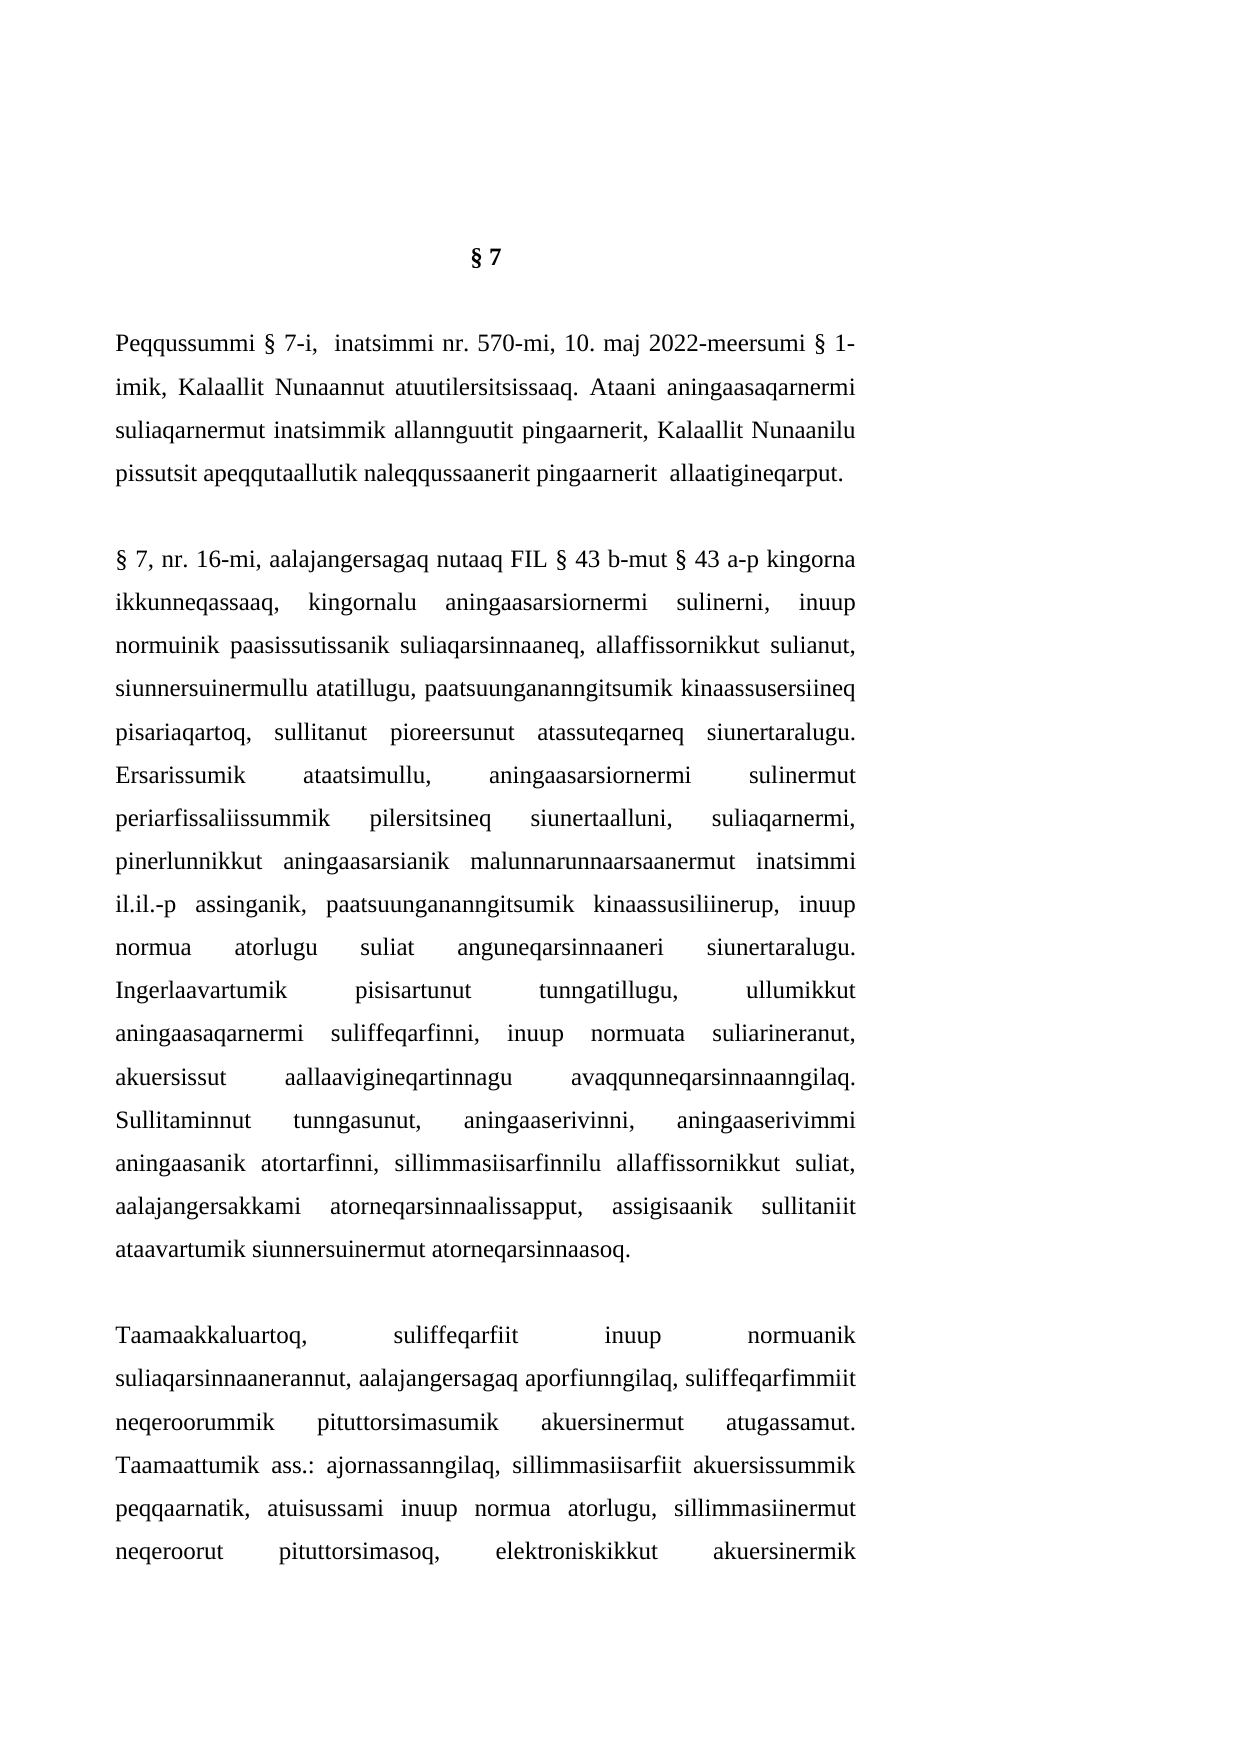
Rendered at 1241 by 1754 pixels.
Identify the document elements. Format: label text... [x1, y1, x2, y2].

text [115, 1320, 856, 1565]
text Peqqussummi § 7-i, inatsimmi nr. 570-mi, 10. maj 2022-meersumi § 1-imik, Kalaallit Nunaannut atuutilersitsissaaq. Ataani aningaasaqarnermi suliaqarnermut inatsimmik allannguutit pingaarnerit, Kalaallit Nunaanilu pissutsit apeqqutaallutik naleqqussaanerit pingaarnerit allaatigineqarput. [115, 328, 856, 487]
text § 7, nr. 16-mi, aalajangersagaq nutaaq FIL § 43 b-mut § 43 a-p kingorna ikkunneqassaaq, kingornalu aningaasarsiornermi sulinerni, inuup normuinik paasissutissanik suliaqarsinnaaneq, allaffissornikkut sulianut, siunnersuinermullu atatillugu, paatsuungananngitsumik kinaassusersiineq pisariaqartoq, sullitanut pioreersunut atassuteqarneq siunertaralugu. Ersarissumik ataatsimullu, aningaasarsiornermi sulinermut periarfissaliissummik pilersitsineq siunertaalluni, suliaqarnermi, pinerlunnikkut aningaasarsianik malunnarunnaarsaanermut inatsimmi il.il.-p assinganik, paatsuungananngitsumik kinaassusiliinerup, inuup normua atorlugu suliat anguneqarsinnaaneri siunertaralugu. Ingerlaavartumik pisisartunut tunngatillugu, ullumikkut aningaasaqarnermi suliffeqarfinni, inuup normuata suliarineranut, akuersissut aallaavigineqartinnagu avaqqunneqarsinnaanngilaq. Sullitaminnut tunngasunut, aningaaserivinni, aningaaserivimmi aningaasanik atortarfinni, sillimmasiisarfinnilu allaffissornikkut suliat, aalajangersakkami atorneqarsinnaalissapput, assigisaanik sullitaniit ataavartumik siunnersuinermut atorneqarsinnaasoq. [115, 544, 856, 1263]
text § 7 [115, 242, 856, 271]
